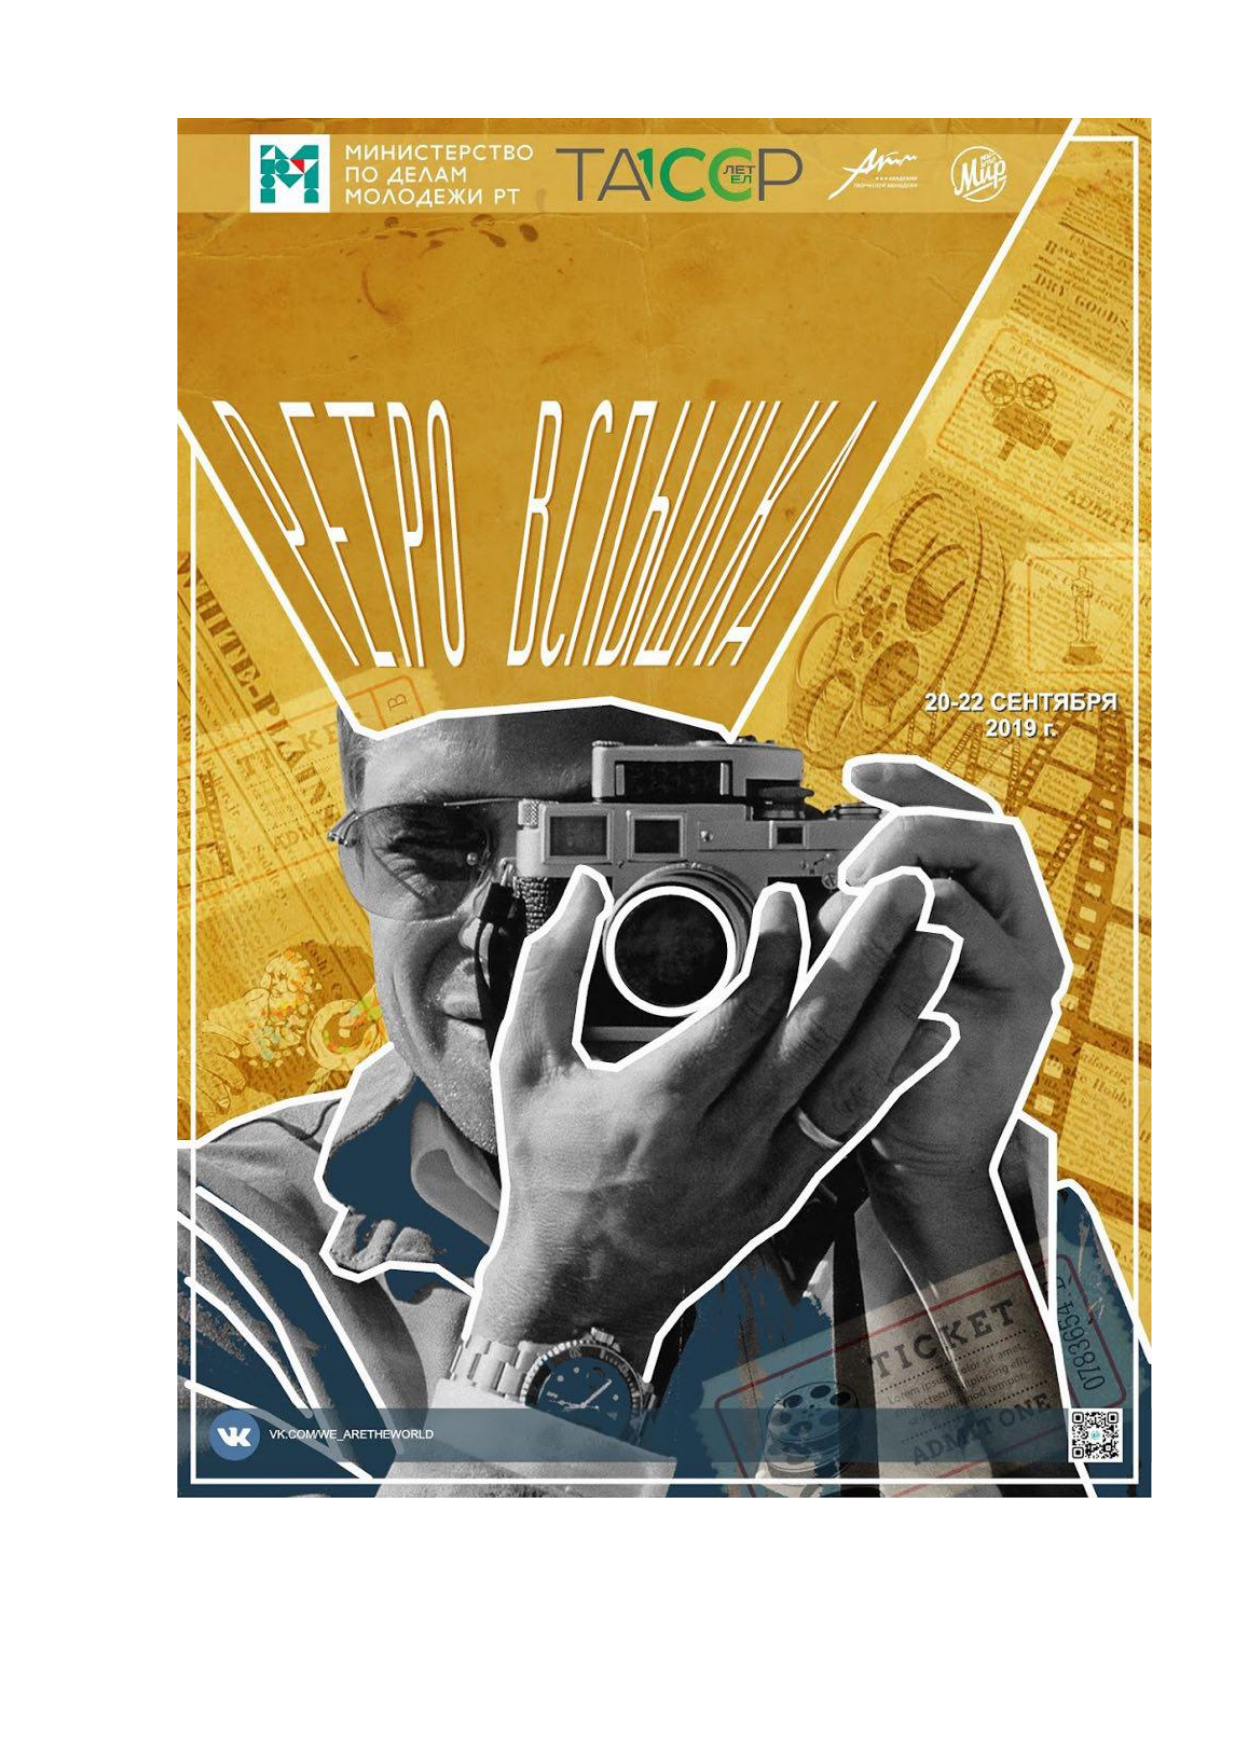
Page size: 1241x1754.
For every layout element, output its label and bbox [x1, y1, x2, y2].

picture [177, 118, 1152, 1498]
